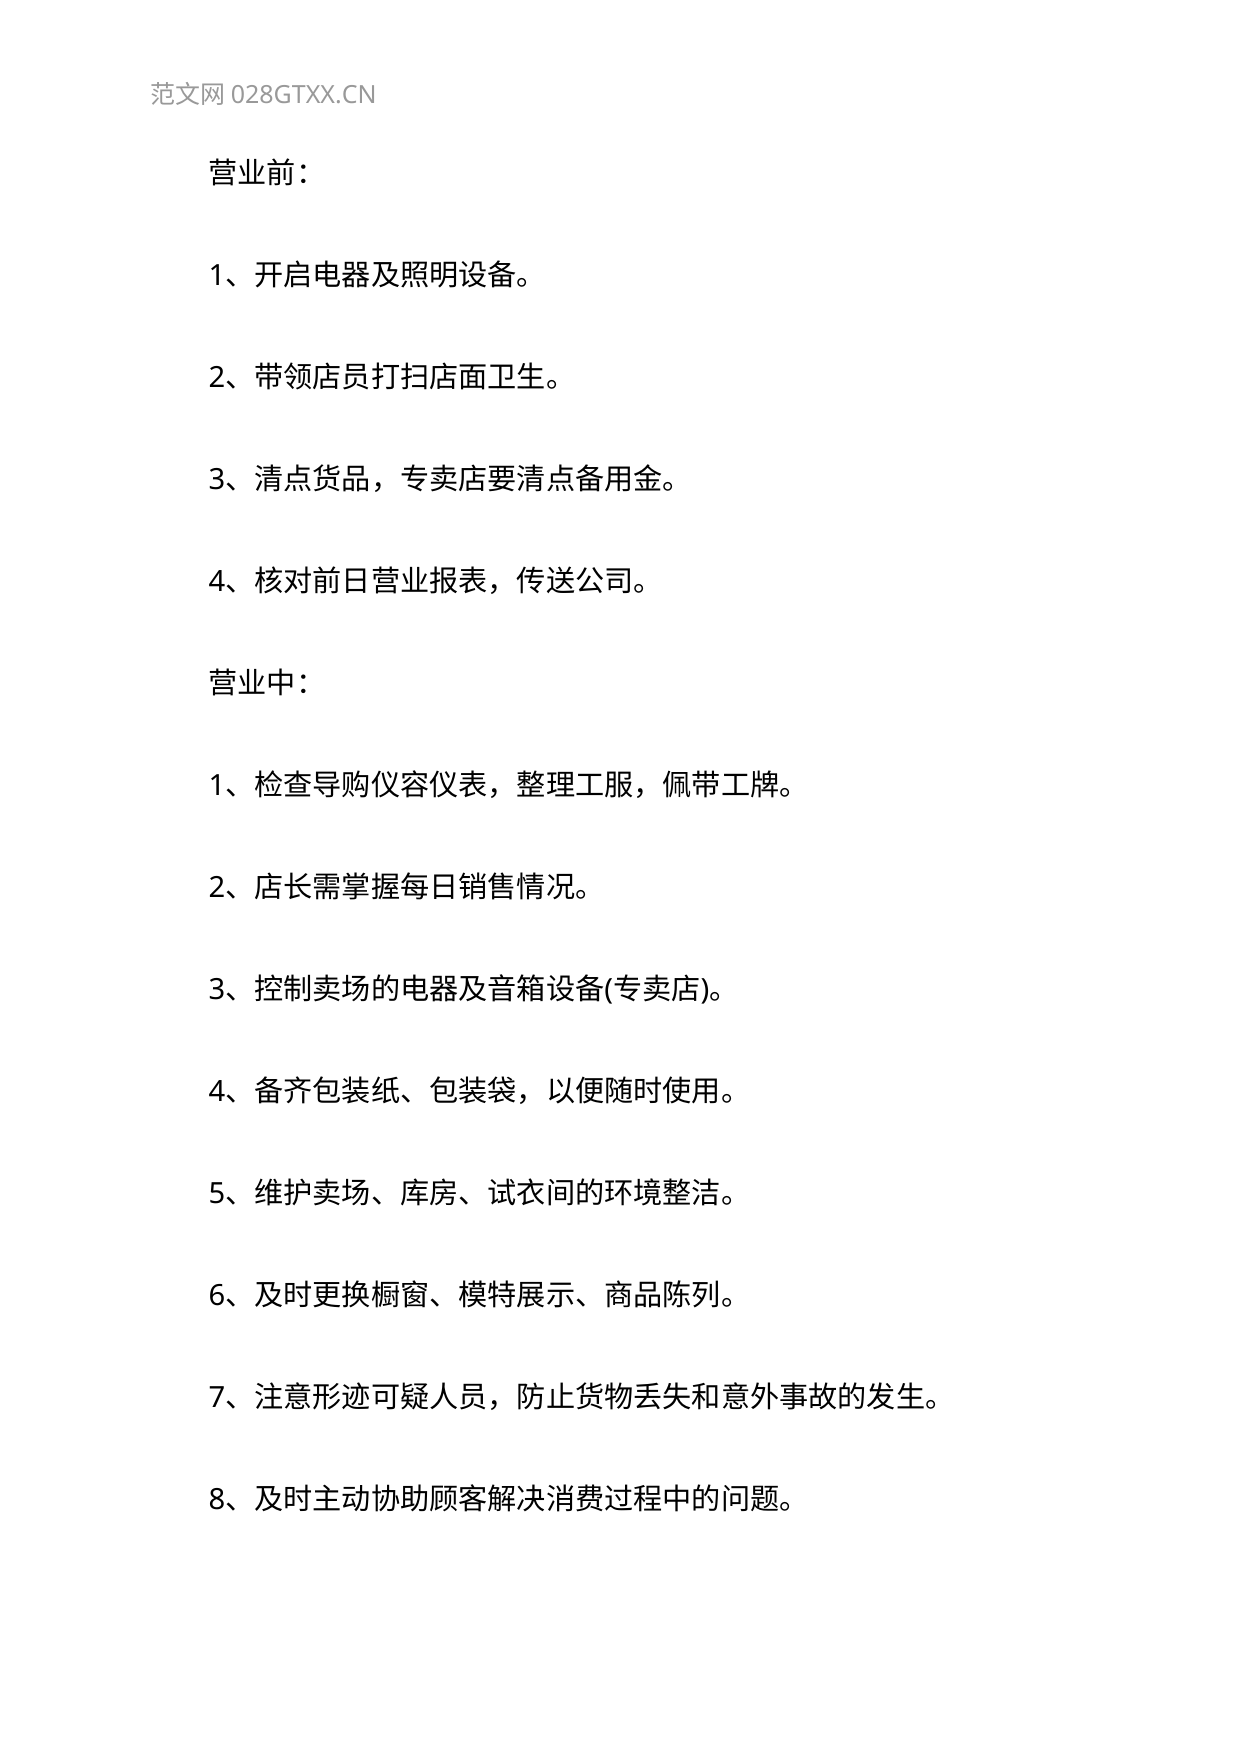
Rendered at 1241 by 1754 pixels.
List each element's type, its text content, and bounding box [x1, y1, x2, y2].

text 2、店长需掌握每日销售情况。 [150, 863, 1090, 906]
text 2、带领店员打扫店面卫生。 [150, 354, 1090, 396]
text 6、及时更换橱窗、模特展示、商品陈列。 [150, 1271, 1090, 1314]
text 4、备齐包装纸、包装袋，以便随时使用。 [150, 1067, 1090, 1110]
text 营业前： [150, 150, 1090, 192]
text 3、清点货品，专卖店要清点备用金。 [150, 456, 1090, 498]
text 4、核对前日营业报表，传送公司。 [150, 558, 1090, 600]
text 5、维护卖场、库房、试衣间的环境整洁。 [150, 1169, 1090, 1212]
text 1、检查导购仪容仪表，整理工服，佩带工牌。 [150, 761, 1090, 804]
text 8、及时主动协助顾客解决消费过程中的问题。 [150, 1475, 1090, 1518]
text 营业中： [150, 660, 1090, 702]
text 1、开启电器及照明设备。 [150, 252, 1090, 294]
text 3、控制卖场的电器及音箱设备(专卖店)。 [150, 965, 1090, 1008]
text 7、注意形迹可疑人员，防止货物丢失和意外事故的发生。 [150, 1373, 1090, 1416]
